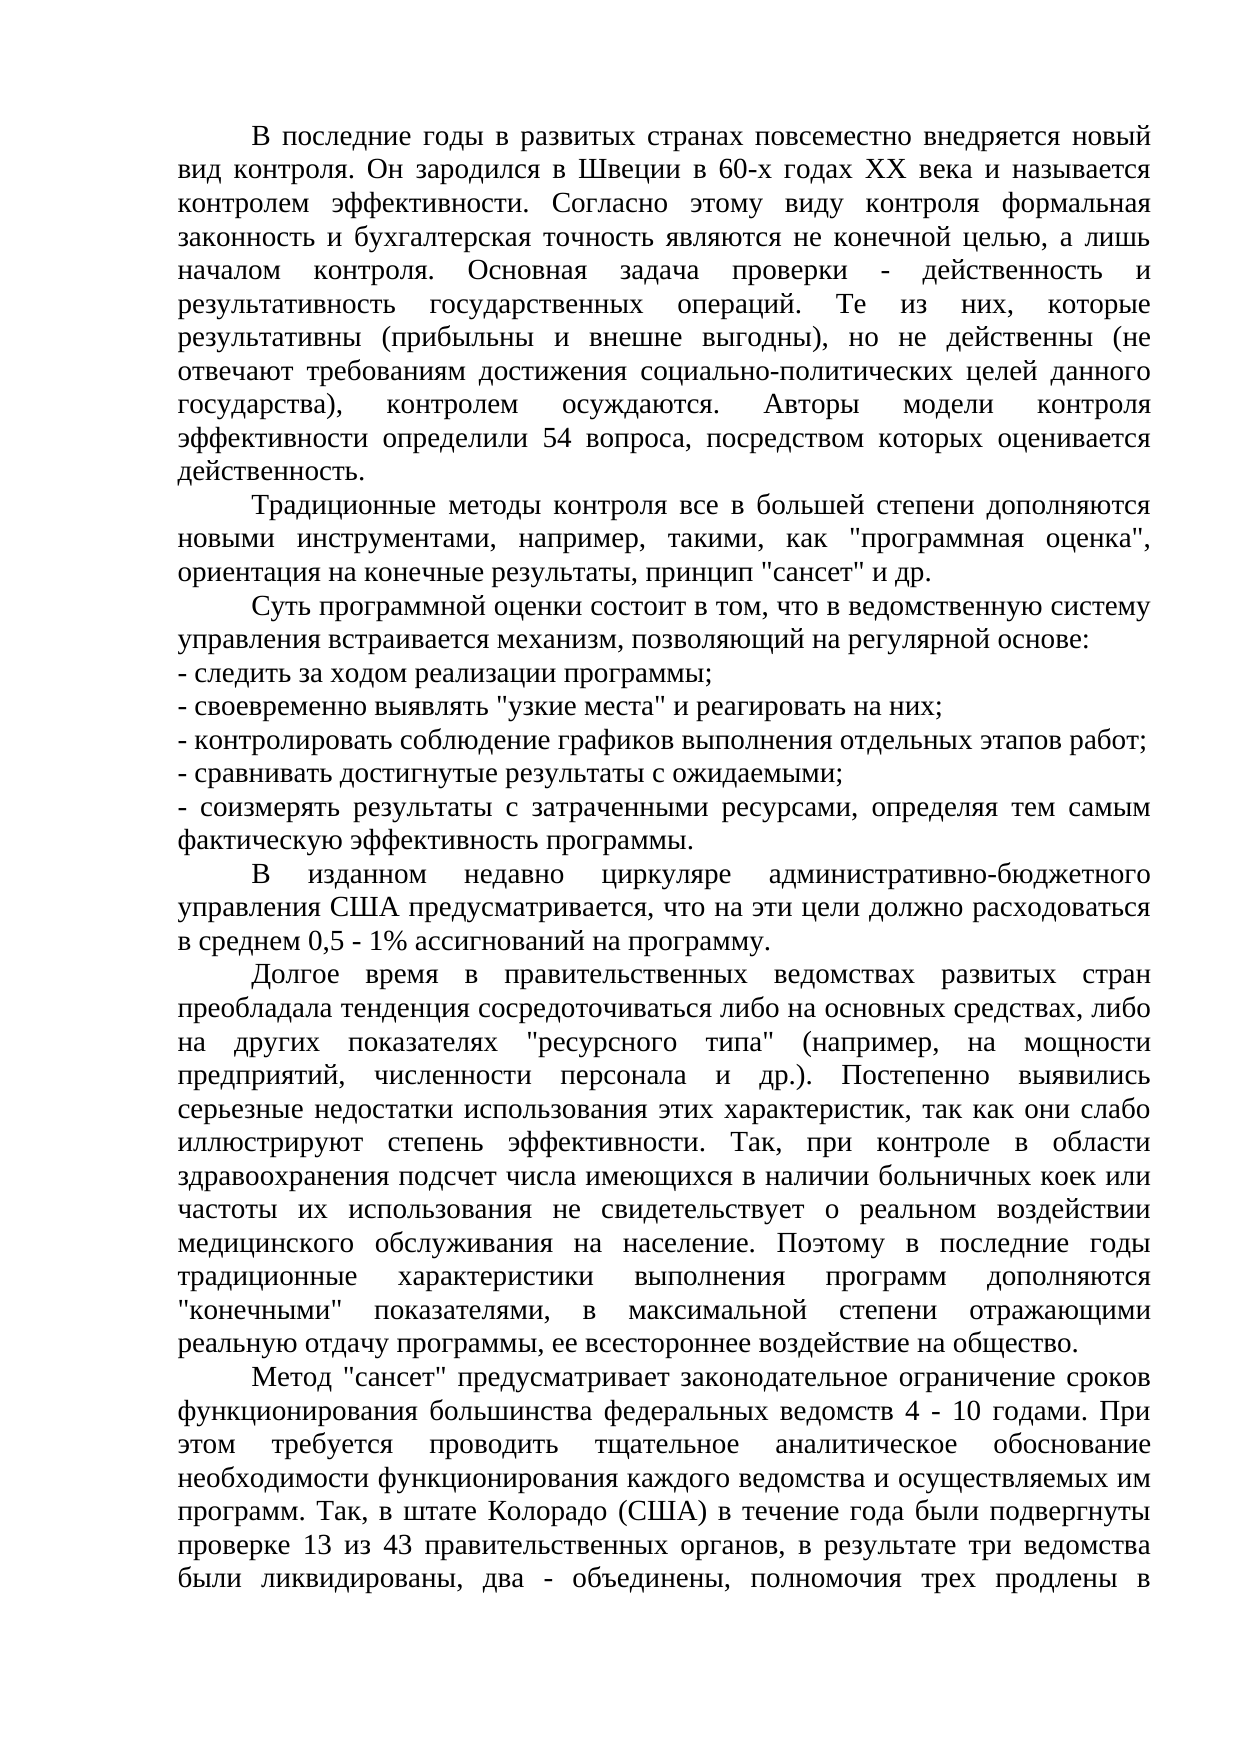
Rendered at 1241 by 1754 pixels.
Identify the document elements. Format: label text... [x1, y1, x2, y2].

text - контролировать соблюдение графиков выполнения отдельных этапов работ; [177, 722, 1152, 755]
text Традиционные методы контроля все в большей степени дополняются новыми инструментами, например, такими, как "программная оценка", ориентация на конечные результаты, принцип "сансет" и др. [177, 487, 1152, 588]
text В изданном недавно циркуляре административно-бюджетного управления США предусматривается, что на эти цели должно расходоваться в среднем 0,5 - 1% ассигнований на программу. [177, 856, 1152, 957]
text - следить за ходом реализации программы; [177, 655, 1152, 688]
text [177, 1359, 1152, 1594]
text В последние годы в развитых странах повсеместно внедряется новый вид контроля. Он зародился в Швеции в 60-х годах XX века и называется контролем эффективности. Согласно этому виду контроля формальная законность и бухгалтерская точность являются не конечной целью, а лишь началом контроля. Основная задача проверки - действенность и результативность государственных операций. Те из них, которые результативны (прибыльны и внешне выгодны), но не действенны (не отвечают требованиям достижения социально-политических целей данного государства), контролем осуждаются. Авторы модели контроля эффективности определили 54 вопроса, посредством которых оценивается действенность. [177, 118, 1152, 487]
text Долгое время в правительственных ведомствах развитых стран преобладала тенденция сосредоточиваться либо на основных средствах, либо на других показателях "ресурсного типа" (например, на мощности предприятий, численности персонала и др.). Постепенно выявились серьезные недостатки использования этих характеристик, так как они слабо иллюстрируют степень эффективности. Так, при контроле в области здравоохранения подсчет числа имеющихся в наличии больничных коек или частоты их использования не свидетельствует о реальном воздействии медицинского обслуживания на население. Поэтому в последние годы традиционные характеристики выполнения программ дополняются "конечными" показателями, в максимальной степени отражающими реальную отдачу программы, ее всестороннее воздействие на общество. [177, 957, 1152, 1359]
text - своевременно выявлять "узкие места" и реагировать на них; [177, 688, 1152, 722]
text - соизмерять результаты с затраченными ресурсами, определяя тем самым фактическую эффективность программы. [177, 789, 1152, 856]
text Суть программной оценки состоит в том, что в ведомственную систему управления встраивается механизм, позволяющий на регулярной основе: [177, 588, 1152, 655]
text - сравнивать достигнутые результаты с ожидаемыми; [177, 755, 1152, 789]
